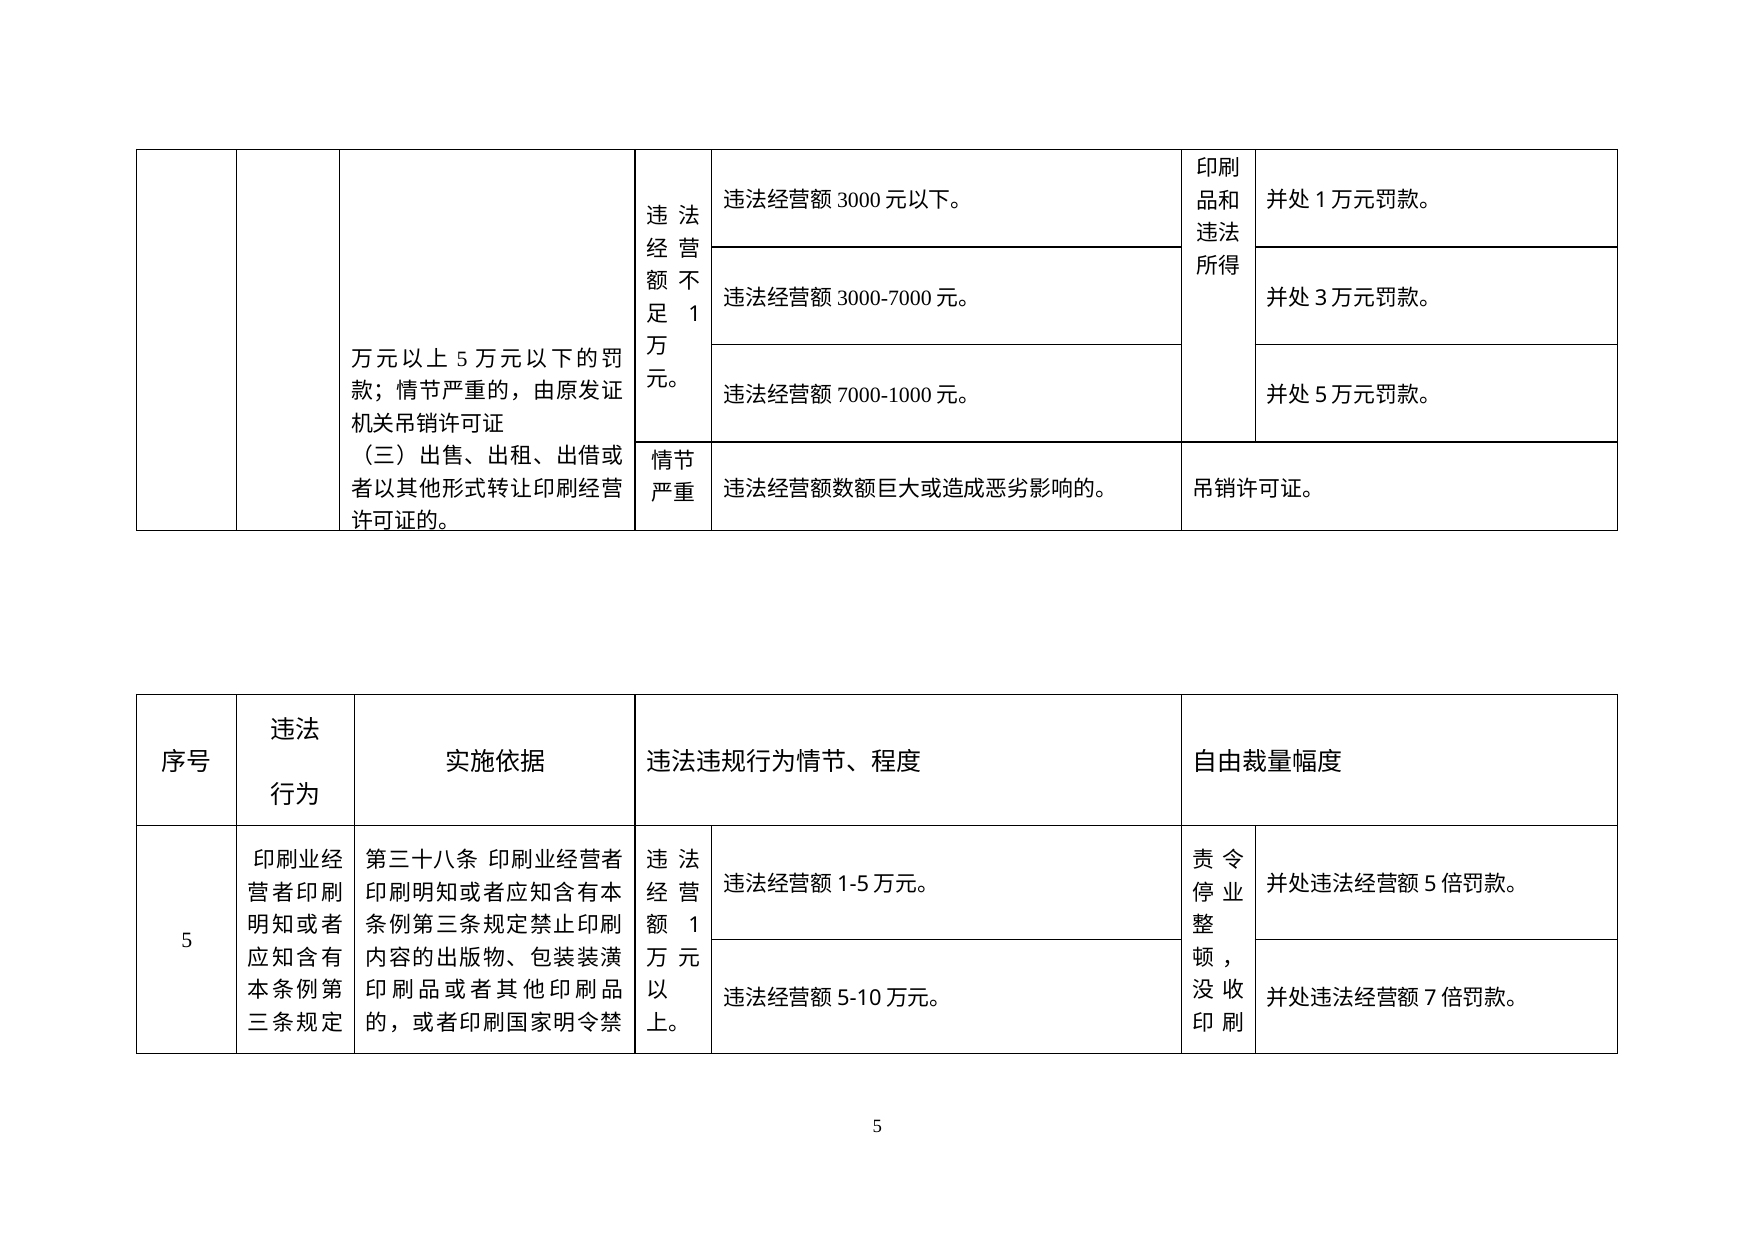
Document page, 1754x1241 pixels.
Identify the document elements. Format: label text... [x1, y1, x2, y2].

table_cell 并处违法经营额7倍罚款。 [1256, 940, 1617, 1052]
table_cell 违法经营额1-5万元。 [712, 826, 1181, 939]
table_cell 违法经营额1万元以上。 [636, 826, 711, 1052]
table_cell 违法经营额3000-7000元。 [712, 248, 1181, 344]
table_cell 第三十八条 印刷业经营者印刷明知或者应知含有本条例第三条规定禁止印刷内容的出版物、包装装潢印刷品或者其他印刷品的，或者印刷国家明令禁止出版的出版物或者非出版单位出版的出版物的，由县级以上地方人民政府出版行政部门、公安部门依据法定职权责令停业整顿，没收印刷品和违法所得，违法经营额1万元以上的，并处违法经营额5倍以上10倍以下的罚款；违法经营额不足1万元的，并处1万元以上5万元以下的罚款；情节严重的，由原发证机关吊销许可证； [355, 826, 634, 1052]
table_header 实施依据 [355, 695, 634, 825]
table_cell 责令停业整顿，没收印刷品和违法所得 [1182, 826, 1255, 1052]
table_cell 并处违法经营额5倍罚款。 [1256, 826, 1617, 939]
table_cell 5 [137, 826, 236, 1052]
table_cell 违法经营额5-10万元。 [712, 940, 1181, 1052]
table_header 违法违规行为情节、程度 [636, 695, 1181, 825]
table_cell 违法经营额3000元以下。 [712, 150, 1181, 246]
table_cell 违法经营额不足1万元。 [636, 150, 711, 441]
table_cell 印刷业经营者印刷明知或者应知含有本条例第三条规定禁止印刷内容的出版物、包装装潢印刷品或者其他印刷品的，或者印刷国家明令禁止出版的出版物或者非出版单位出版的出版物 [237, 826, 354, 1052]
table_header 自由裁量幅度 [1182, 695, 1617, 825]
table_header 序号 [137, 695, 236, 825]
table_cell 违法经营额数额巨大或造成恶劣影响的。 [712, 443, 1181, 530]
table_cell 情节严重 [636, 443, 711, 530]
table_cell 吊销许可证。 [1182, 443, 1617, 530]
table_cell 并处3万元罚款。 [1256, 248, 1617, 344]
table_cell 并处5万元罚款。 [1256, 345, 1617, 441]
table_cell 违法经营额7000-1000元。 [712, 345, 1181, 441]
table_header 违法 行为 [237, 695, 354, 825]
table_cell 并处1万元罚款。 [1256, 150, 1617, 246]
